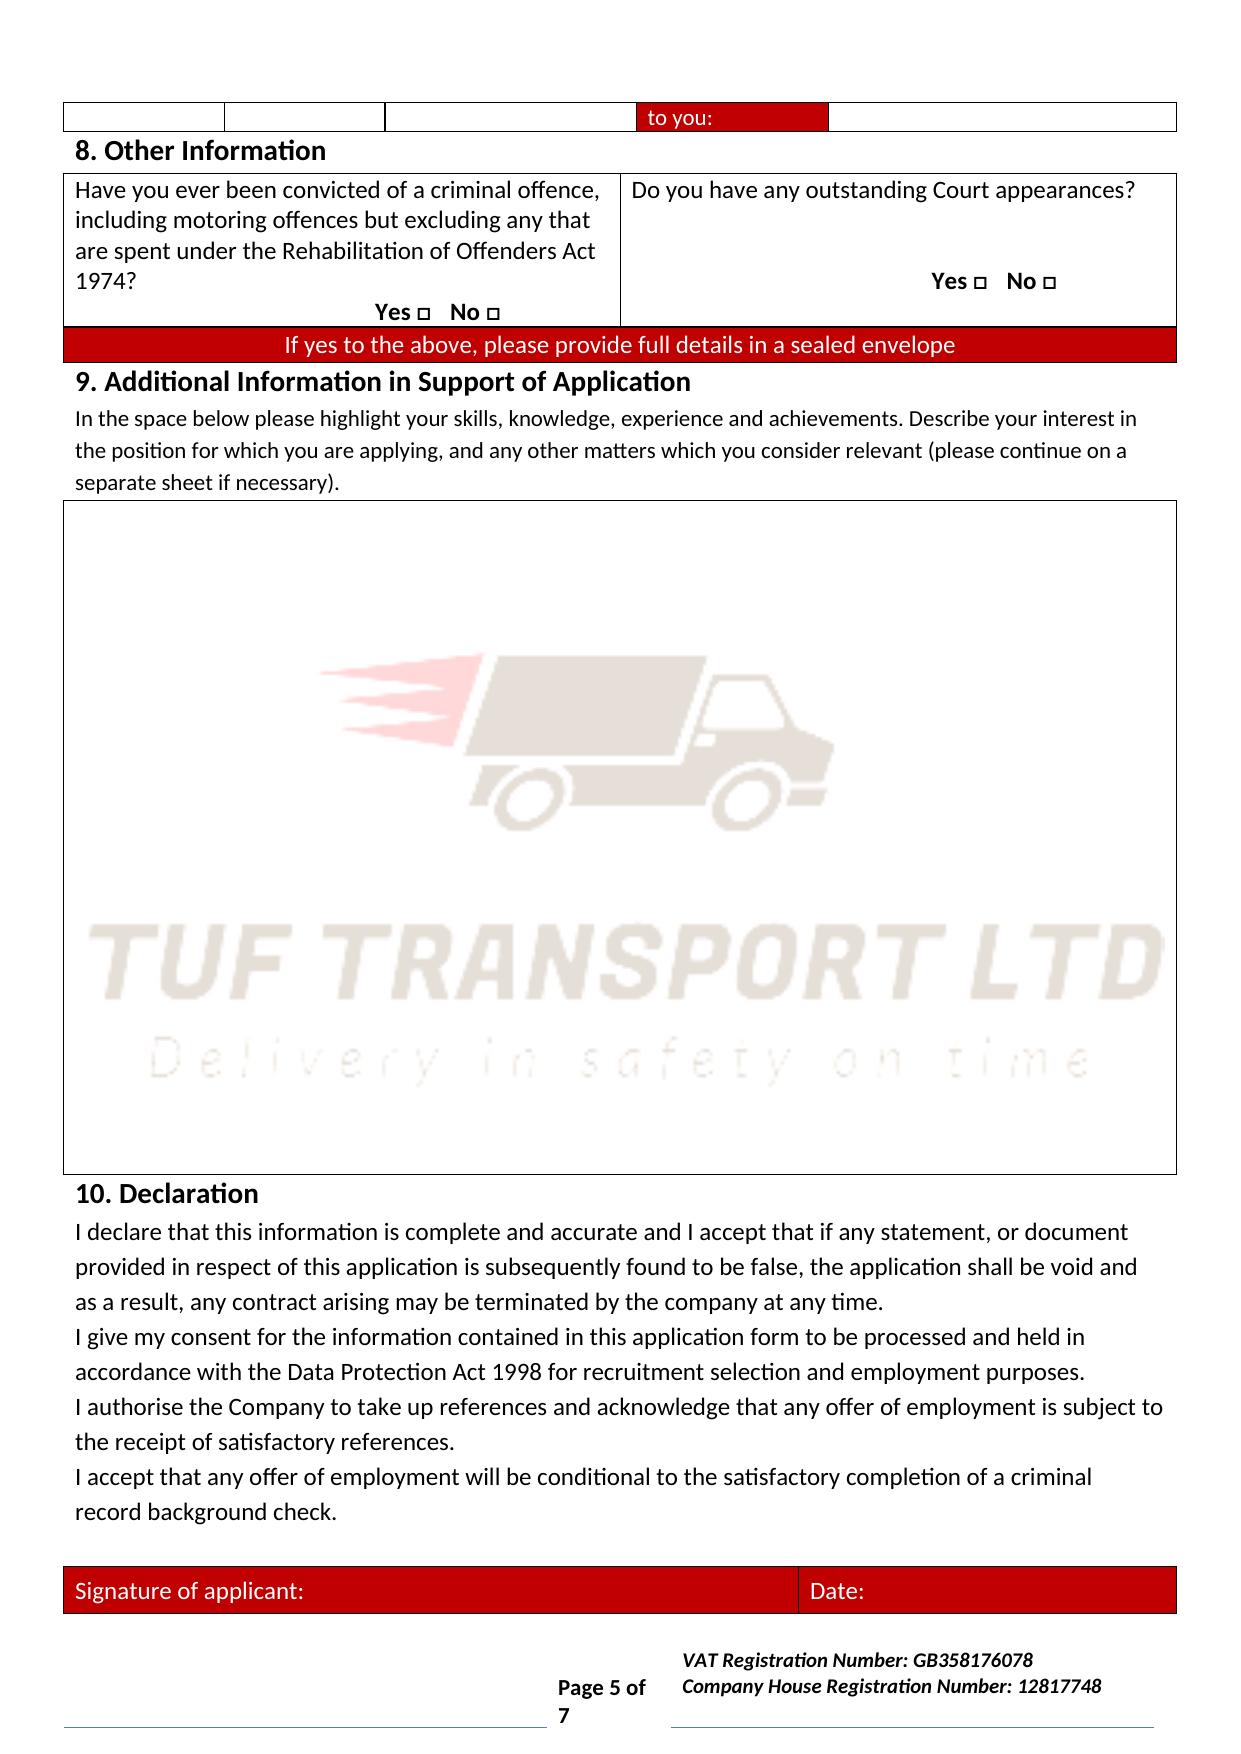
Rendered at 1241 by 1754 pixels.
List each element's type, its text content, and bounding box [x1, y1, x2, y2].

table_header Date: [799, 1567, 1176, 1613]
table_cell If yes to the above, please provide full details in a sealed envelope [64, 328, 1176, 362]
table_cell [829, 103, 1176, 131]
text In the space below please highlight your skills, knowledge, experience and achievements. Describe your interest in the position for which you are applying, and any other matters which you consider relevant (please continue on a separate sheet if necessary). [75, 404, 1165, 496]
text 10. Declaration [75, 1175, 1165, 1211]
table_header Have you ever been convicted of a criminal offence, including motoring offences but excluding any that are spent under the Rehabilitation of Offenders Act 1974? Yes □ No □ [64, 174, 620, 326]
table_header [64, 501, 1176, 1174]
table_header Do you have any outstanding Court appearances? Yes □ No □ [621, 174, 1176, 326]
text I declare that this information is complete and accurate and I accept that if any statement, or document provided in respect of this application is subsequently found to be false, the application shall be void and as a result, any contract arising may be terminated by the company at any time. [75, 1216, 1165, 1316]
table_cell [637, 103, 828, 131]
text I give my consent for the information contained in this application form to be processed and held in accordance with the Data Protection Act 1998 for recruitment selection and employment purposes. [75, 1321, 1165, 1386]
table_header Signature of applicant: [64, 1567, 798, 1613]
text 8. Other Information [75, 132, 1165, 167]
text I authorise the Company to take up references and acknowledge that any offer of employment is subject to the receipt of satisfactory references. [75, 1391, 1165, 1456]
text 9. Additional Information in Support of Application [75, 363, 1165, 398]
text I accept that any offer of employment will be conditional to the satisfactory completion of a criminal record background check. [75, 1461, 1165, 1526]
